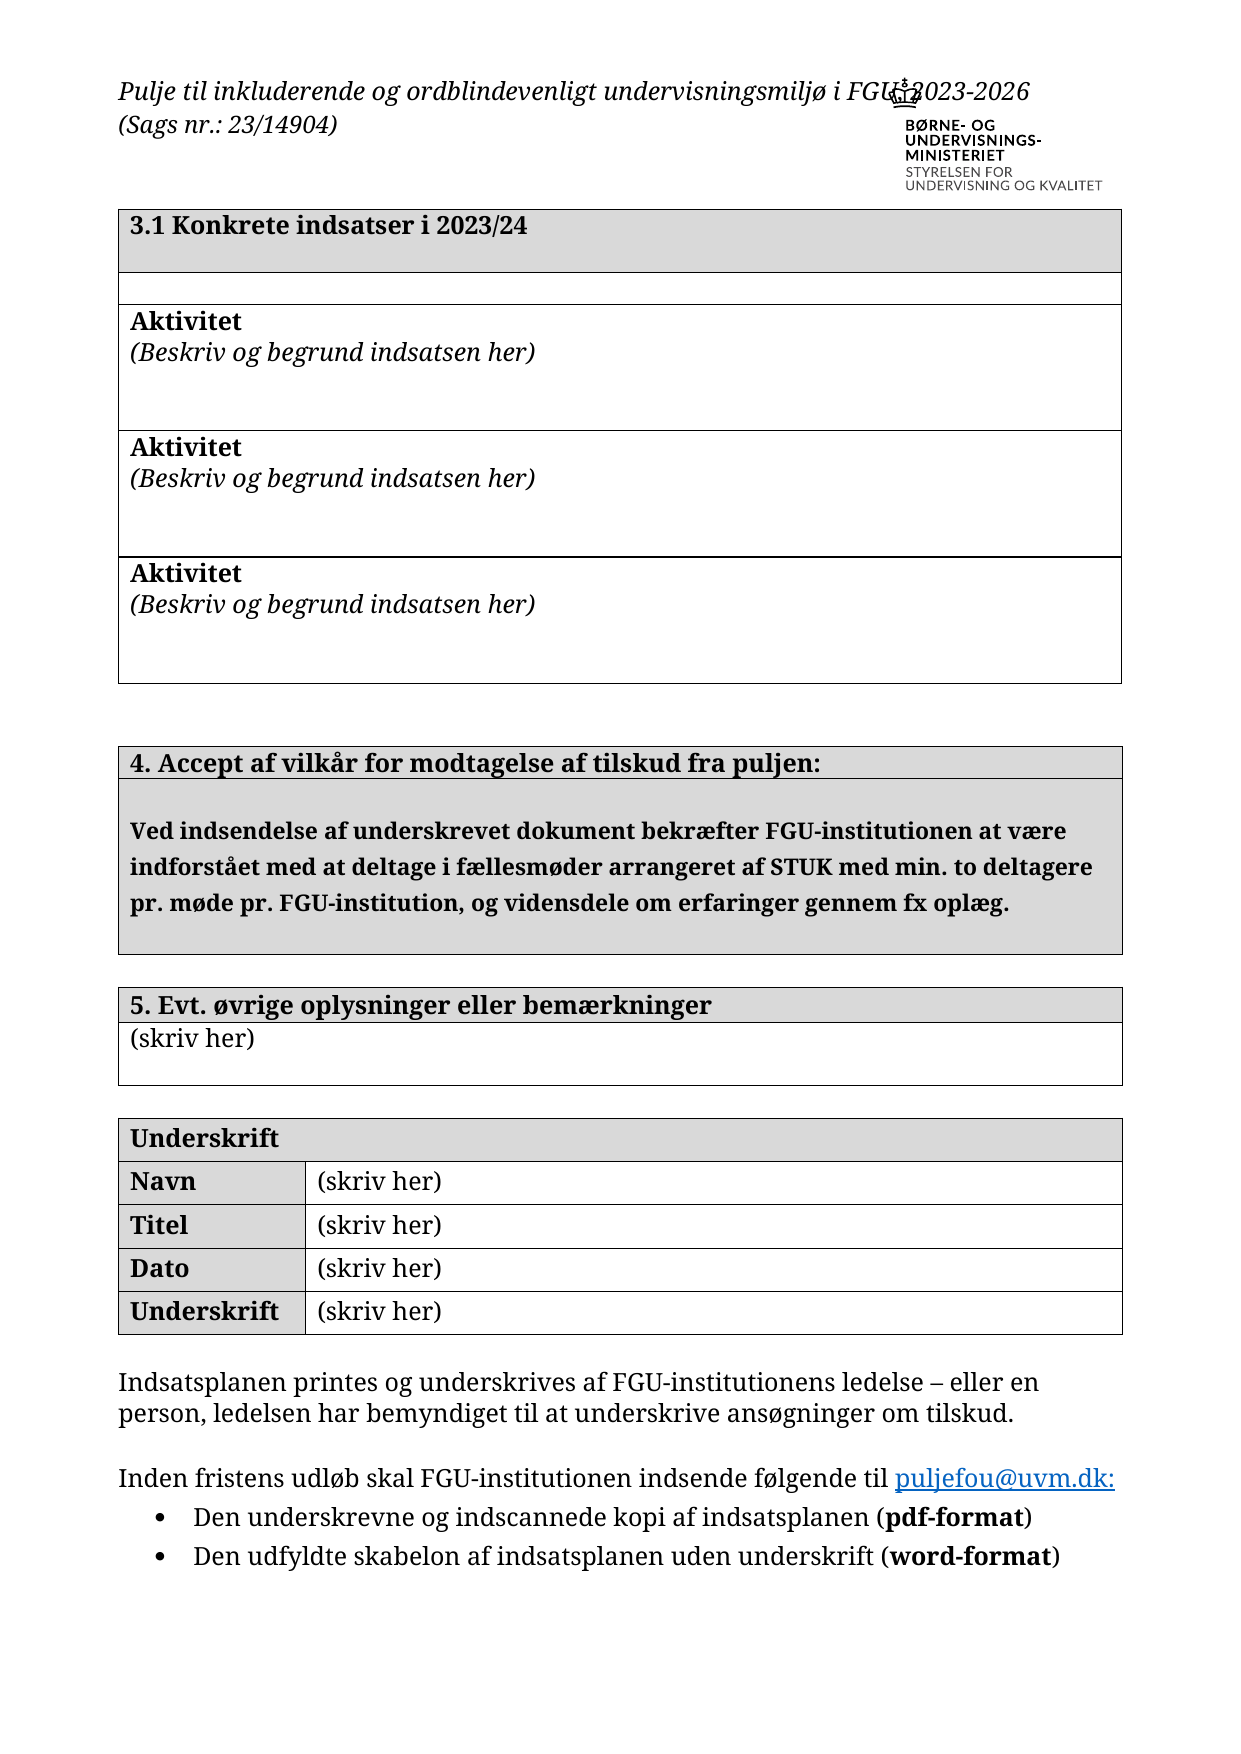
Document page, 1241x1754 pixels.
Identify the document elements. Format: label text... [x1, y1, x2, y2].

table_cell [119, 431, 1121, 556]
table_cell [119, 305, 1121, 430]
table_header 4. Accept af vilkår for modtagelse af tilskud fra puljen: [119, 747, 1122, 778]
list Den udfyldte skabelon af indsatsplanen uden underskrift (word-format) [156, 1539, 1122, 1573]
table_cell Dato [119, 1249, 305, 1291]
text Inden fristens udløb skal FGU-institutionen indsende følgende til puljefou@uvm.dk: [118, 1460, 1122, 1494]
table_cell (skriv her) [306, 1205, 1122, 1248]
table_header Underskrift [119, 1119, 1122, 1161]
table_cell (skriv her) [306, 1162, 1122, 1204]
table_cell Aktivitet (Beskriv og begrund indsatsen her) [119, 558, 1121, 682]
table_cell Underskrift [119, 1292, 305, 1334]
table_header 3.1 Konkrete indsatser i 2023/24 [119, 210, 1121, 272]
table_header 5. Evt. øvrige oplysninger eller bemærkninger [119, 988, 1122, 1022]
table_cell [119, 273, 1121, 304]
table_cell (skriv her) [306, 1292, 1122, 1334]
list Indsatsplanen printes og underskrives af FGU-institutionens ledelse – eller en person, ledelsen har bemyndiget til at underskrive ansøgninger om tilskud. [118, 1367, 1122, 1429]
table_cell Titel [119, 1205, 305, 1248]
list Den underskrevne og indscannede kopi af indsatsplanen (pdf-format) [156, 1499, 1122, 1533]
table_cell Ved indsendelse af underskrevet dokument bekræfter FGU-institutionen at være indforstået med at deltage i fællesmøder arrangeret af STUK med min. to deltagere pr. møde pr. FGU-institution, og vidensdele om erfaringer gennem fx oplæg. [119, 779, 1122, 954]
table_cell (skriv her) [119, 1023, 1122, 1085]
table_cell Navn [119, 1162, 305, 1204]
table_cell (skriv her) [306, 1249, 1122, 1291]
